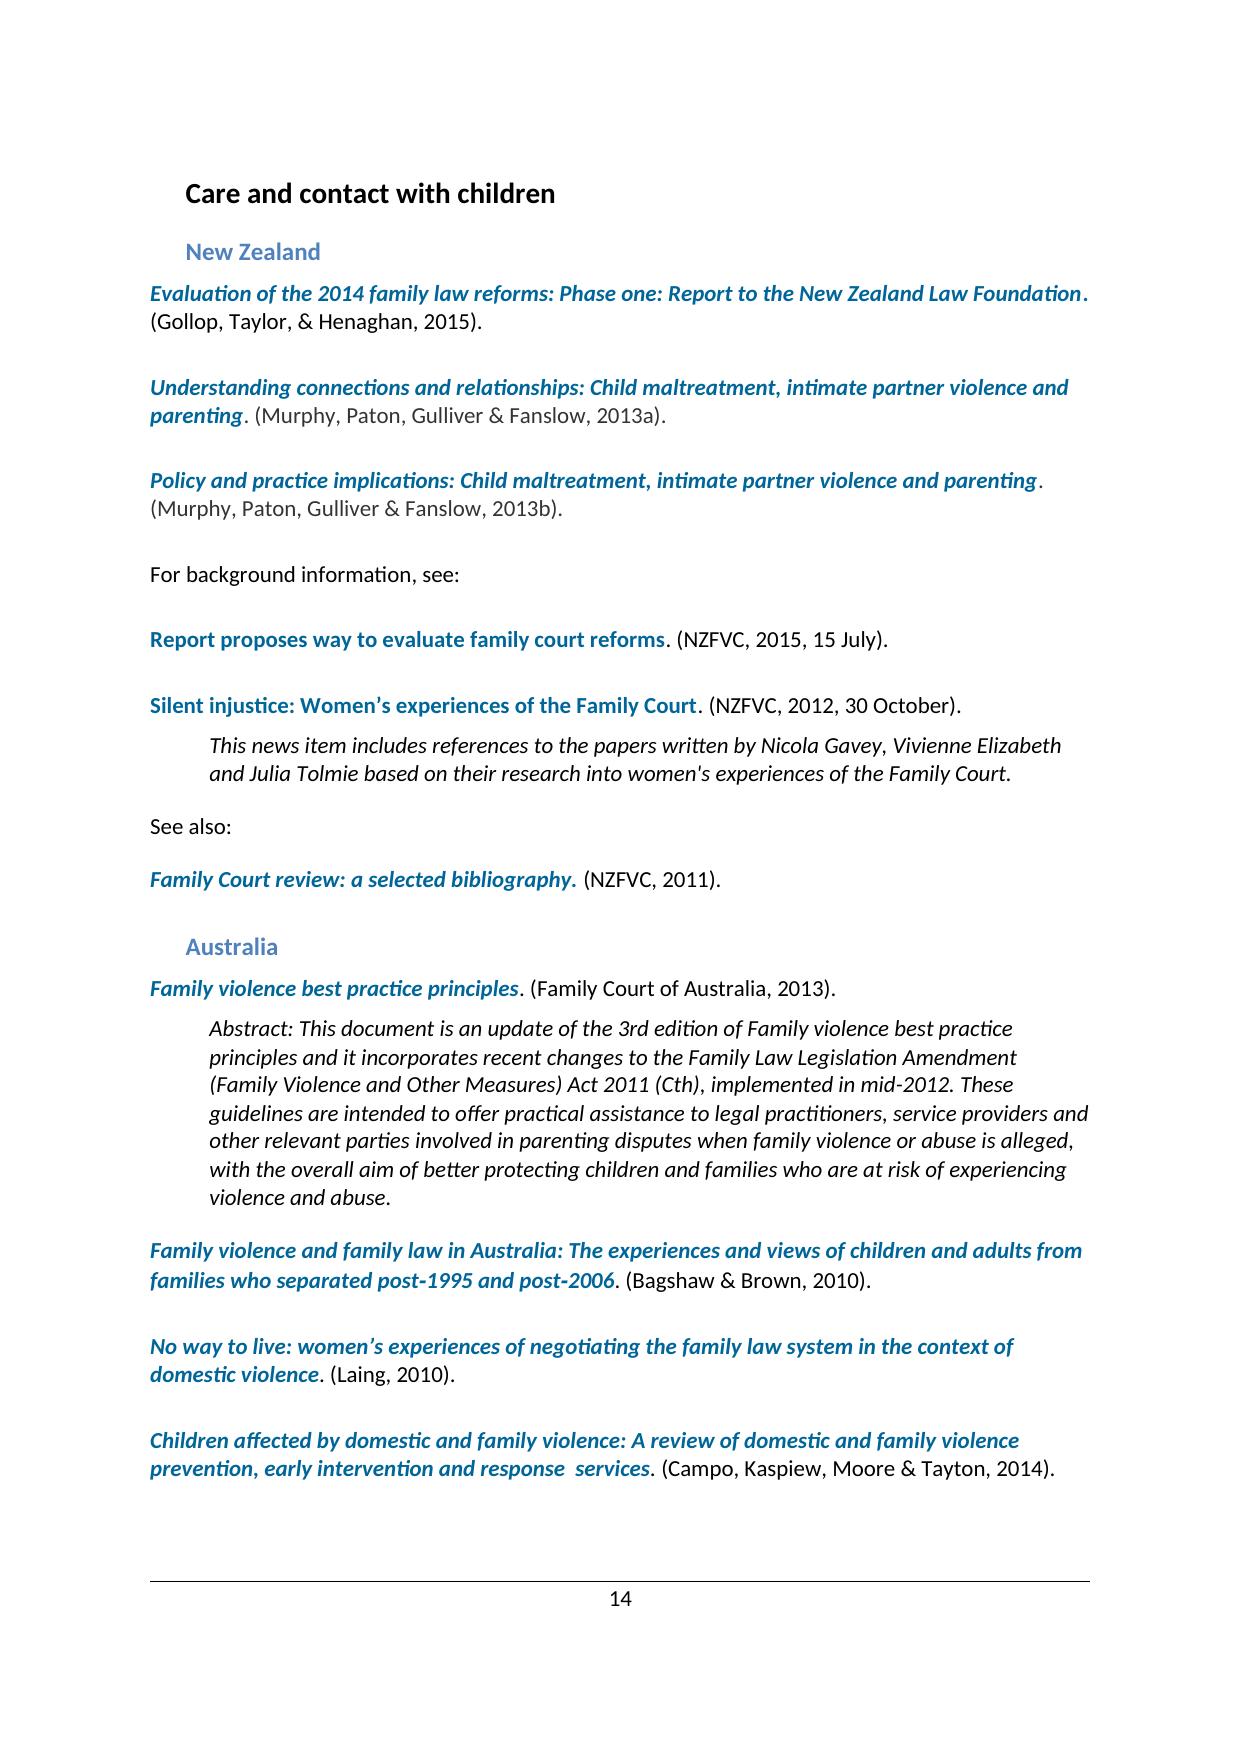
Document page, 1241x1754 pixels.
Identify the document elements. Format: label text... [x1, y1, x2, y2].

text Family Court review: a selected bibliography. (NZFVC, 2011). [150, 866, 1090, 893]
text Evaluation of the 2014 family law reforms: Phase one: Report to the New Zealand Law Foundation. (Gollop, Taylor, & Henaghan, 2015). [150, 279, 1090, 335]
text See also: [150, 812, 1090, 841]
subtitle New Zealand [185, 236, 1090, 267]
text Understanding connections and relationships: Child maltreatment, intimate partner violence and parenting. (Murphy, Paton, Gulliver & Fanslow, 2013a). [150, 373, 1090, 429]
text Abstract: This document is an update of the 3rd edition of Family violence best practice principles and it incorporates recent changes to the Family Law Legislation Amendment (Family Violence and Other Measures) Act 2011 (Cth), implemented in mid-2012. These guidelines are intended to offer practical assistance to legal practitioners, service providers and other relevant parties involved in parenting disputes when family violence or abuse is alleged, with the overall aim of better protecting children and families who are at risk of experiencing violence and abuse. [209, 1014, 1090, 1211]
text For background information, see: [150, 560, 1090, 588]
text Policy and practice implications: Child maltreatment, intimate partner violence and parenting. (Murphy, Paton, Gulliver & Fanslow, 2013b). [150, 466, 1090, 522]
text Family violence and family law in Australia: The experiences and views of children and adults from families who separated post‑1995 and post‑2006. (Bagshaw & Brown, 2010). [150, 1236, 1090, 1295]
subtitle Australia [185, 931, 1090, 962]
subtitle Care and contact with children [185, 176, 1090, 211]
text Children affected by domestic and family violence: A review of domestic and family violence prevention, early intervention and response services. (Campo, Kaspiew, Moore & Tayton, 2014). [150, 1426, 1090, 1482]
text Silent injustice: Women’s experiences of the Family Court. (NZFVC, 2012, 30 October). [150, 691, 1090, 719]
text This news item includes references to the papers written by Nicola Gavey, Vivienne Elizabeth and Julia Tolmie based on their research into women's experiences of the Family Court. [209, 731, 1090, 787]
text No way to live: women’s experiences of negotiating the family law system in the context of domestic violence. (Laing, 2010). [150, 1332, 1090, 1388]
text Report proposes way to evaluate family court reforms. (NZFVC, 2015, 15 July). [150, 625, 1090, 653]
text Family violence best practice principles. (Family Court of Australia, 2013). [150, 974, 1090, 1002]
